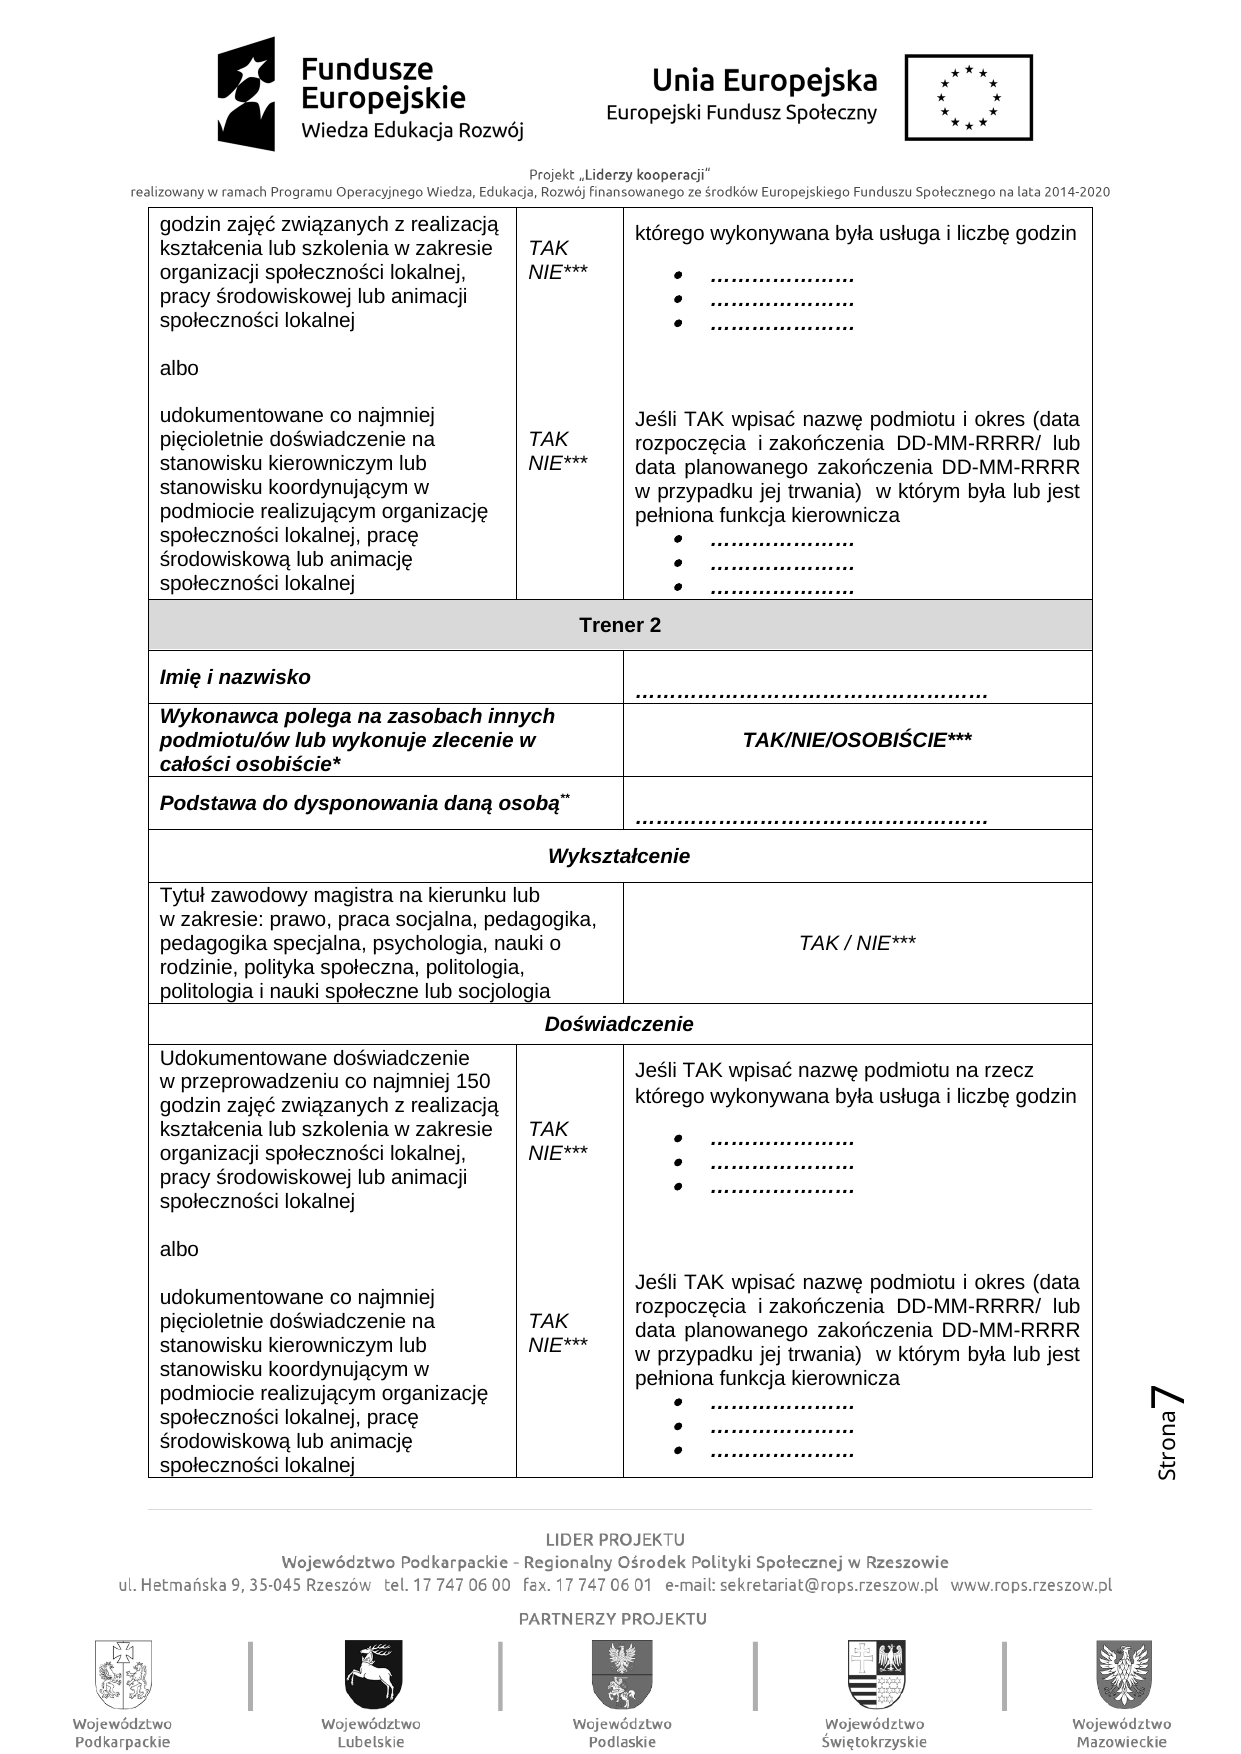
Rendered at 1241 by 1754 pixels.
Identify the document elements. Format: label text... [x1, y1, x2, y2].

table_cell Podstawa do dysponowania daną osobą** [149, 777, 623, 829]
table_cell TAK NIE*** TAK NIE*** [517, 1045, 623, 1477]
table_cell Tytuł zawodowy magistra na kierunku lub w zakresie: prawo, praca socjalna, pedagogika, pedagogika specjalna, psychologia, nauki o rodzinie, polityka społeczna, politologia, politologia i nauki społeczne lub socjologia [149, 883, 623, 1003]
table_cell Trener 2 [149, 600, 1092, 649]
table_cell Imię i nazwisko [149, 651, 623, 703]
picture [0, 19, 1241, 224]
table_cell …………………………………………… [624, 651, 1092, 703]
table_cell TAK NIE*** TAK NIE*** [517, 208, 623, 599]
table_cell Doświadczenie [149, 1004, 1092, 1044]
table_cell TAK / NIE*** [624, 883, 1092, 1003]
table_cell Wykształcenie [149, 830, 1092, 882]
table_cell TAK/NIE/OSOBIŚCIE*** [624, 704, 1092, 776]
table_cell Wykonawca polega na zasobach innych podmiotu/ów lub wykonuje zlecenie w całości osobiście* [149, 704, 623, 776]
picture [5, 1519, 1241, 1754]
table_cell …………………………………………… [624, 777, 1092, 829]
